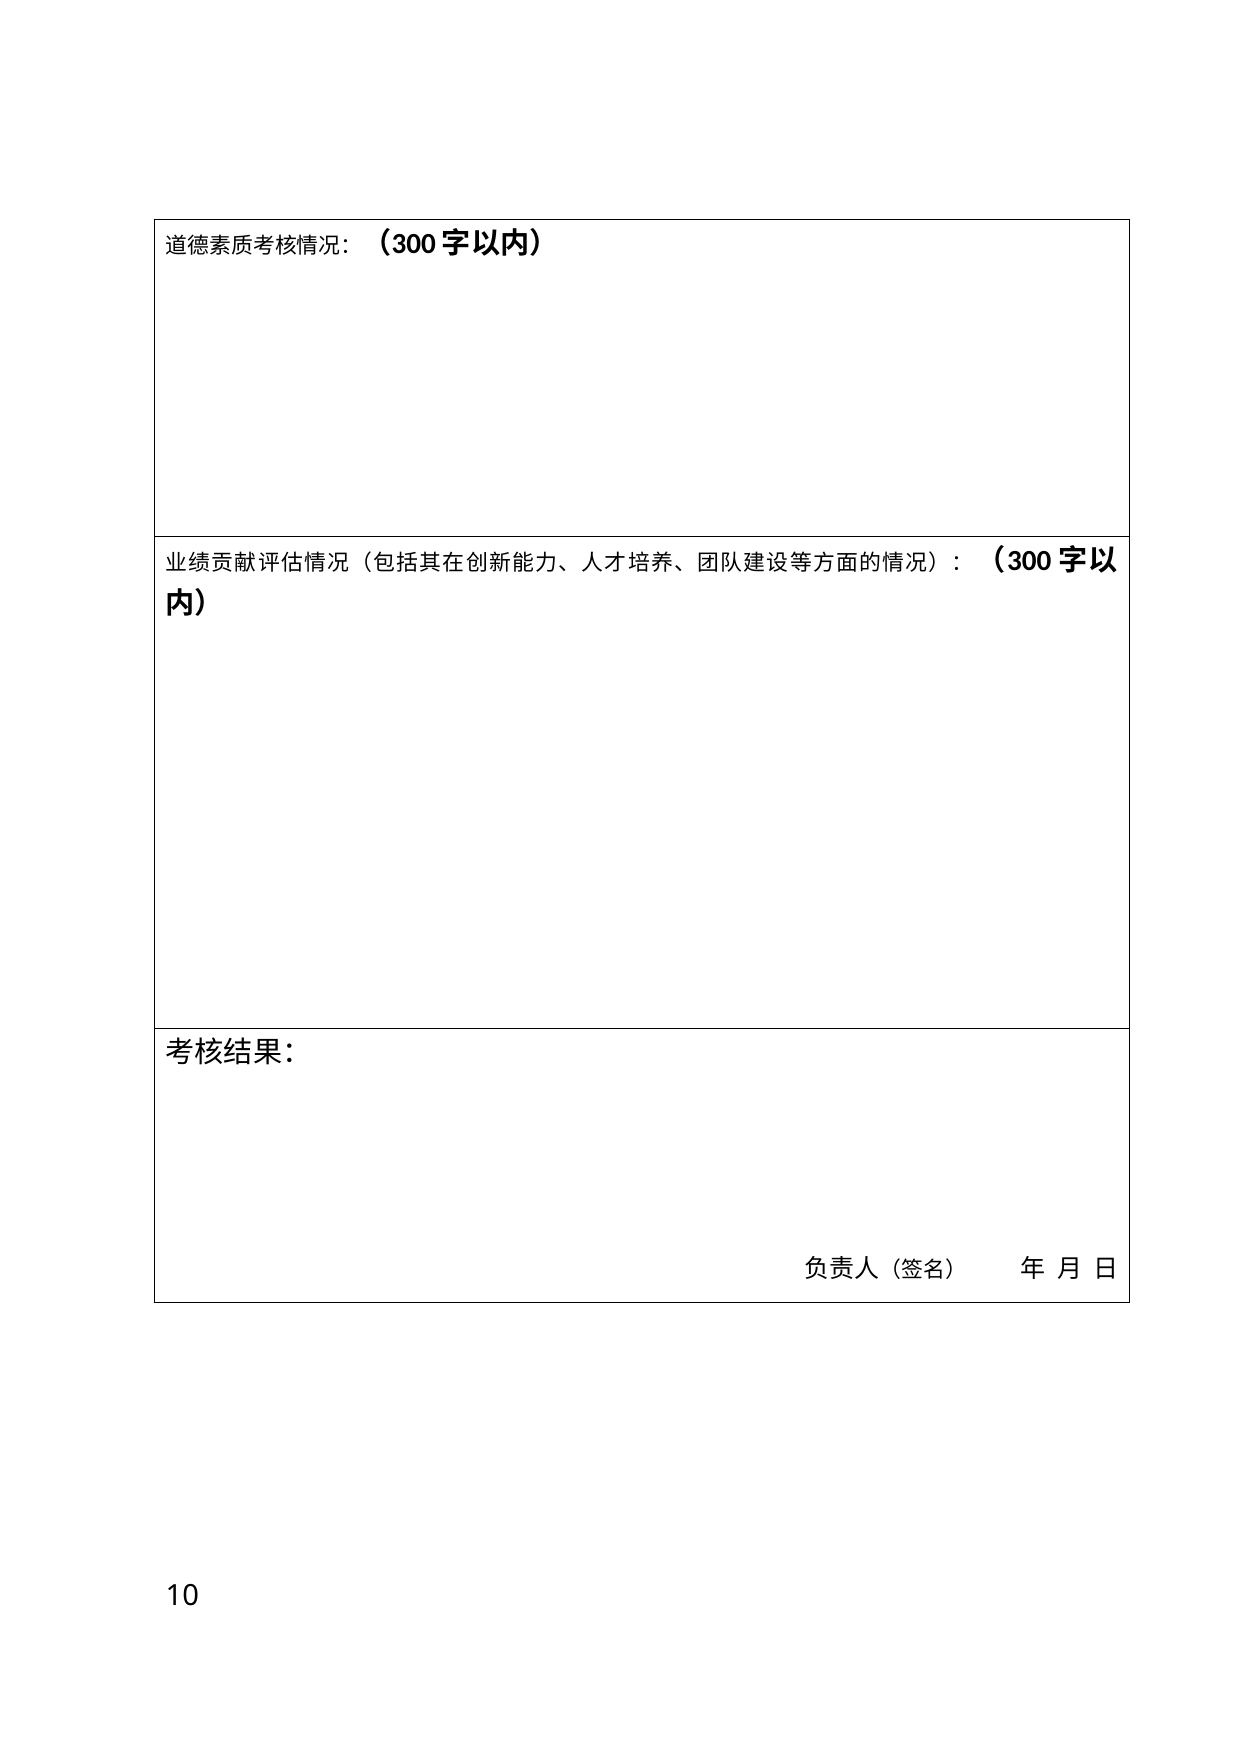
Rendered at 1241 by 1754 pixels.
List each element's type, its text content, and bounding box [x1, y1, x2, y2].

table_cell 考核结果： 负责人（签名） 年 月 日 [155, 1029, 1129, 1302]
table_header 道德素质考核情况：（300字以内） [155, 220, 1129, 536]
table_cell 业绩贡献评估情况（包括其在创新能力、人才培养、团队建设等方面的情况）：（300字以内） [155, 537, 1129, 1027]
